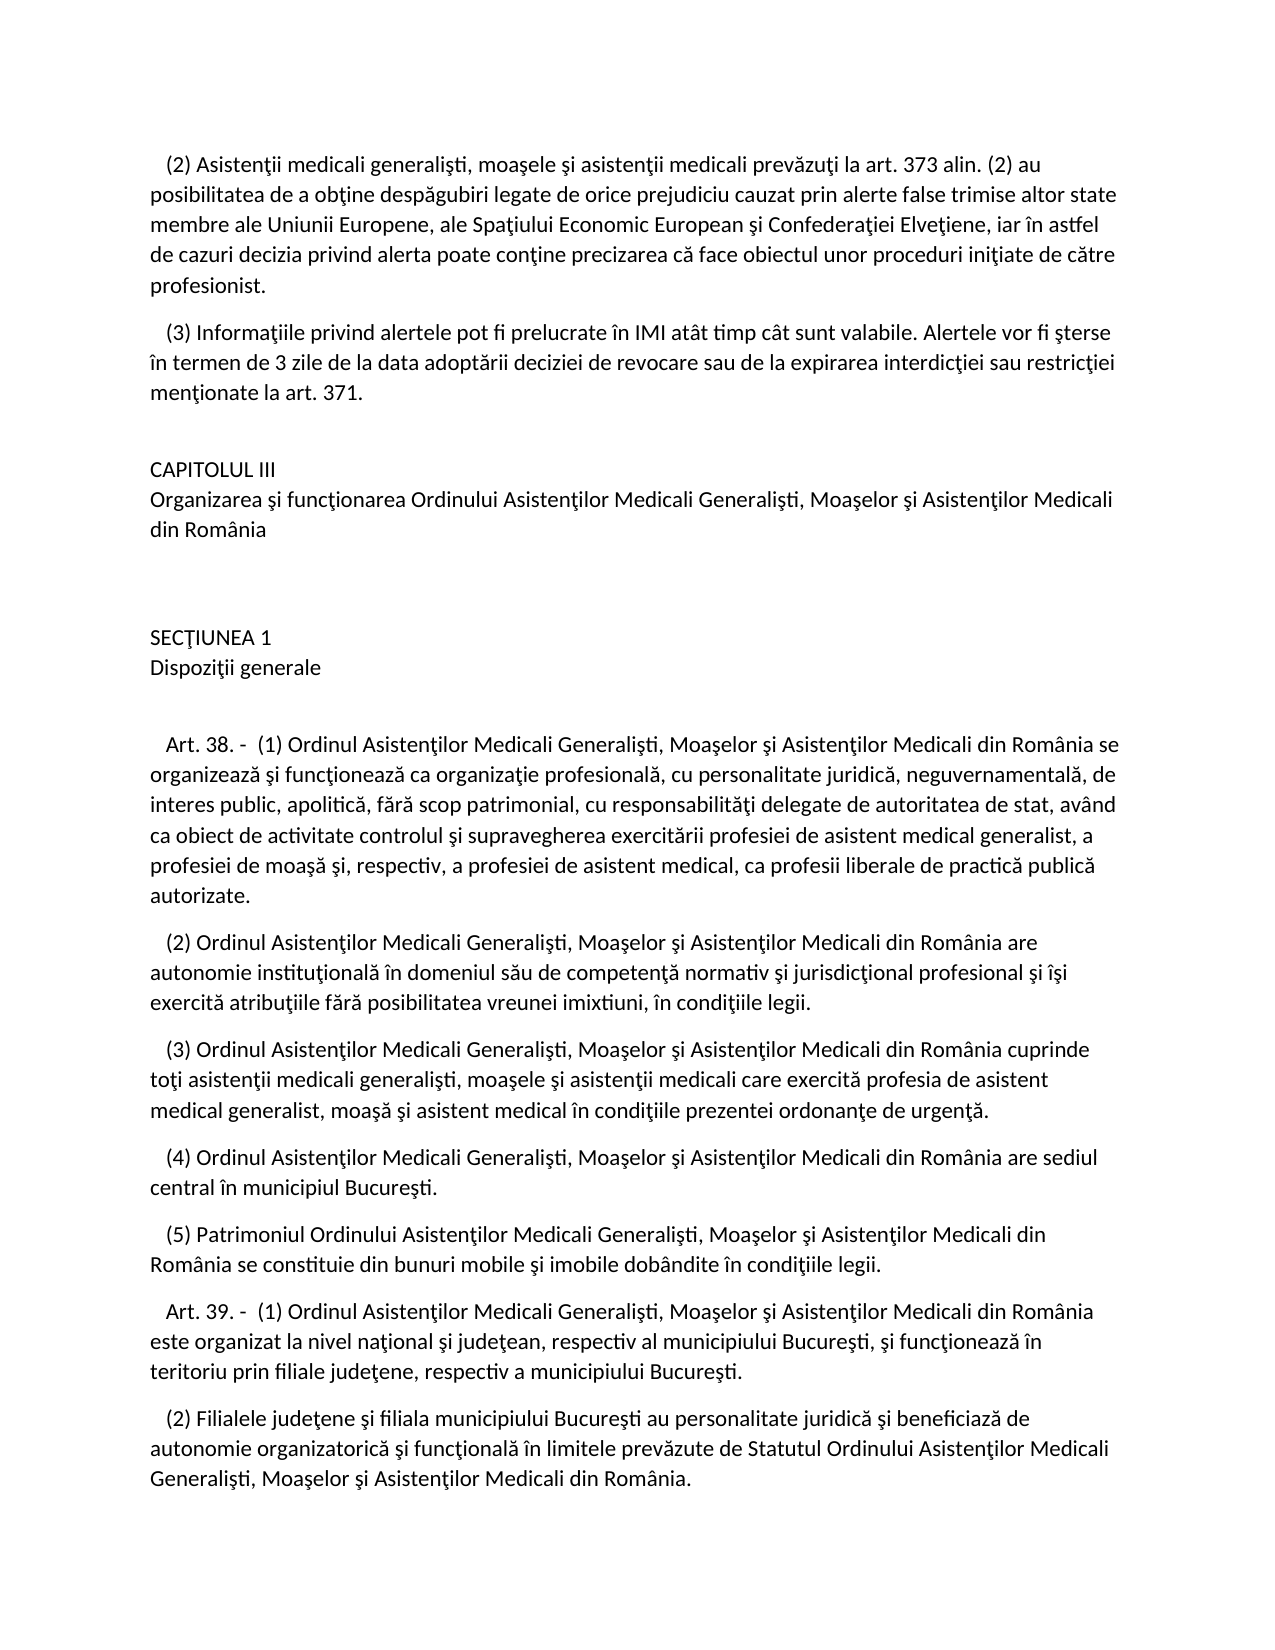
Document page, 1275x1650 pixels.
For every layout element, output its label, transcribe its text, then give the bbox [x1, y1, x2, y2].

text (2) Ordinul Asistenţilor Medicali Generalişti, Moaşelor şi Asistenţilor Medicali din România are autonomie instituţională în domeniul său de competenţă normativ şi jurisdicţional profesional şi îşi exercită atribuţiile fără posibilitatea vreunei imixtiuni, în condiţiile legii. [150, 928, 1125, 1017]
text (3) Ordinul Asistenţilor Medicali Generalişti, Moaşelor şi Asistenţilor Medicali din România cuprinde toţi asistenţii medicali generalişti, moaşele şi asistenţii medicali care exercită profesia de asistent medical generalist, moaşă şi asistent medical în condiţiile prezentei ordonanţe de urgenţă. [150, 1035, 1125, 1124]
text (3) Informaţiile privind alertele pot fi prelucrate în IMI atât timp cât sunt valabile. Alertele vor fi şterse în termen de 3 zile de la data adoptării deciziei de revocare sau de la expirarea interdicţiei sau restricţiei menţionate la art. 371. [150, 318, 1125, 436]
text (2) Asistenţii medicali generalişti, moaşele şi asistenţii medicali prevăzuţi la art. 373 alin. (2) au posibilitatea de a obţine despăgubiri legate de orice prejudiciu cauzat prin alerte false trimise altor state membre ale Uniunii Europene, ale Spaţiului Economic European şi Confederaţiei Elveţiene, iar în astfel de cazuri decizia privind alerta poate conţine precizarea că face obiectul unor proceduri iniţiate de către profesionist. [150, 150, 1125, 299]
text (5) Patrimoniul Ordinului Asistenţilor Medicali Generalişti, Moaşelor şi Asistenţilor Medicali din România se constituie din bunuri mobile şi imobile dobândite în condiţiile legii. [150, 1220, 1125, 1278]
text Art. 39. - (1) Ordinul Asistenţilor Medicali Generalişti, Moaşelor şi Asistenţilor Medicali din România este organizat la nivel naţional şi judeţean, respectiv al municipiului Bucureşti, şi funcţionează în teritoriu prin filiale judeţene, respectiv a municipiului Bucureşti. [150, 1297, 1125, 1385]
text SECŢIUNEA 1 Dispoziţii generale [150, 623, 1125, 711]
text (4) Ordinul Asistenţilor Medicali Generalişti, Moaşelor şi Asistenţilor Medicali din România are sediul central în municipiul Bucureşti. [150, 1143, 1125, 1201]
text Art. 38. - (1) Ordinul Asistenţilor Medicali Generalişti, Moaşelor şi Asistenţilor Medicali din România se organizează şi funcţionează ca organizaţie profesională, cu personalitate juridică, neguvernamentală, de interes public, apolitică, fără scop patrimonial, cu responsabilităţi delegate de autoritatea de stat, având ca obiect de activitate controlul şi supravegherea exercitării profesiei de asistent medical generalist, a profesiei de moaşă şi, respectiv, a profesiei de asistent medical, ca profesii liberale de practică publică autorizate. [150, 730, 1125, 909]
text CAPITOLUL III Organizarea şi funcţionarea Ordinului Asistenţilor Medicali Generalişti, Moaşelor şi Asistenţilor Medicali din România [150, 455, 1125, 604]
text (2) Filialele judeţene şi filiala municipiului Bucureşti au personalitate juridică şi beneficiază de autonomie organizatorică şi funcţională în limitele prevăzute de Statutul Ordinului Asistenţilor Medicali Generalişti, Moaşelor şi Asistenţilor Medicali din România. [150, 1404, 1125, 1493]
